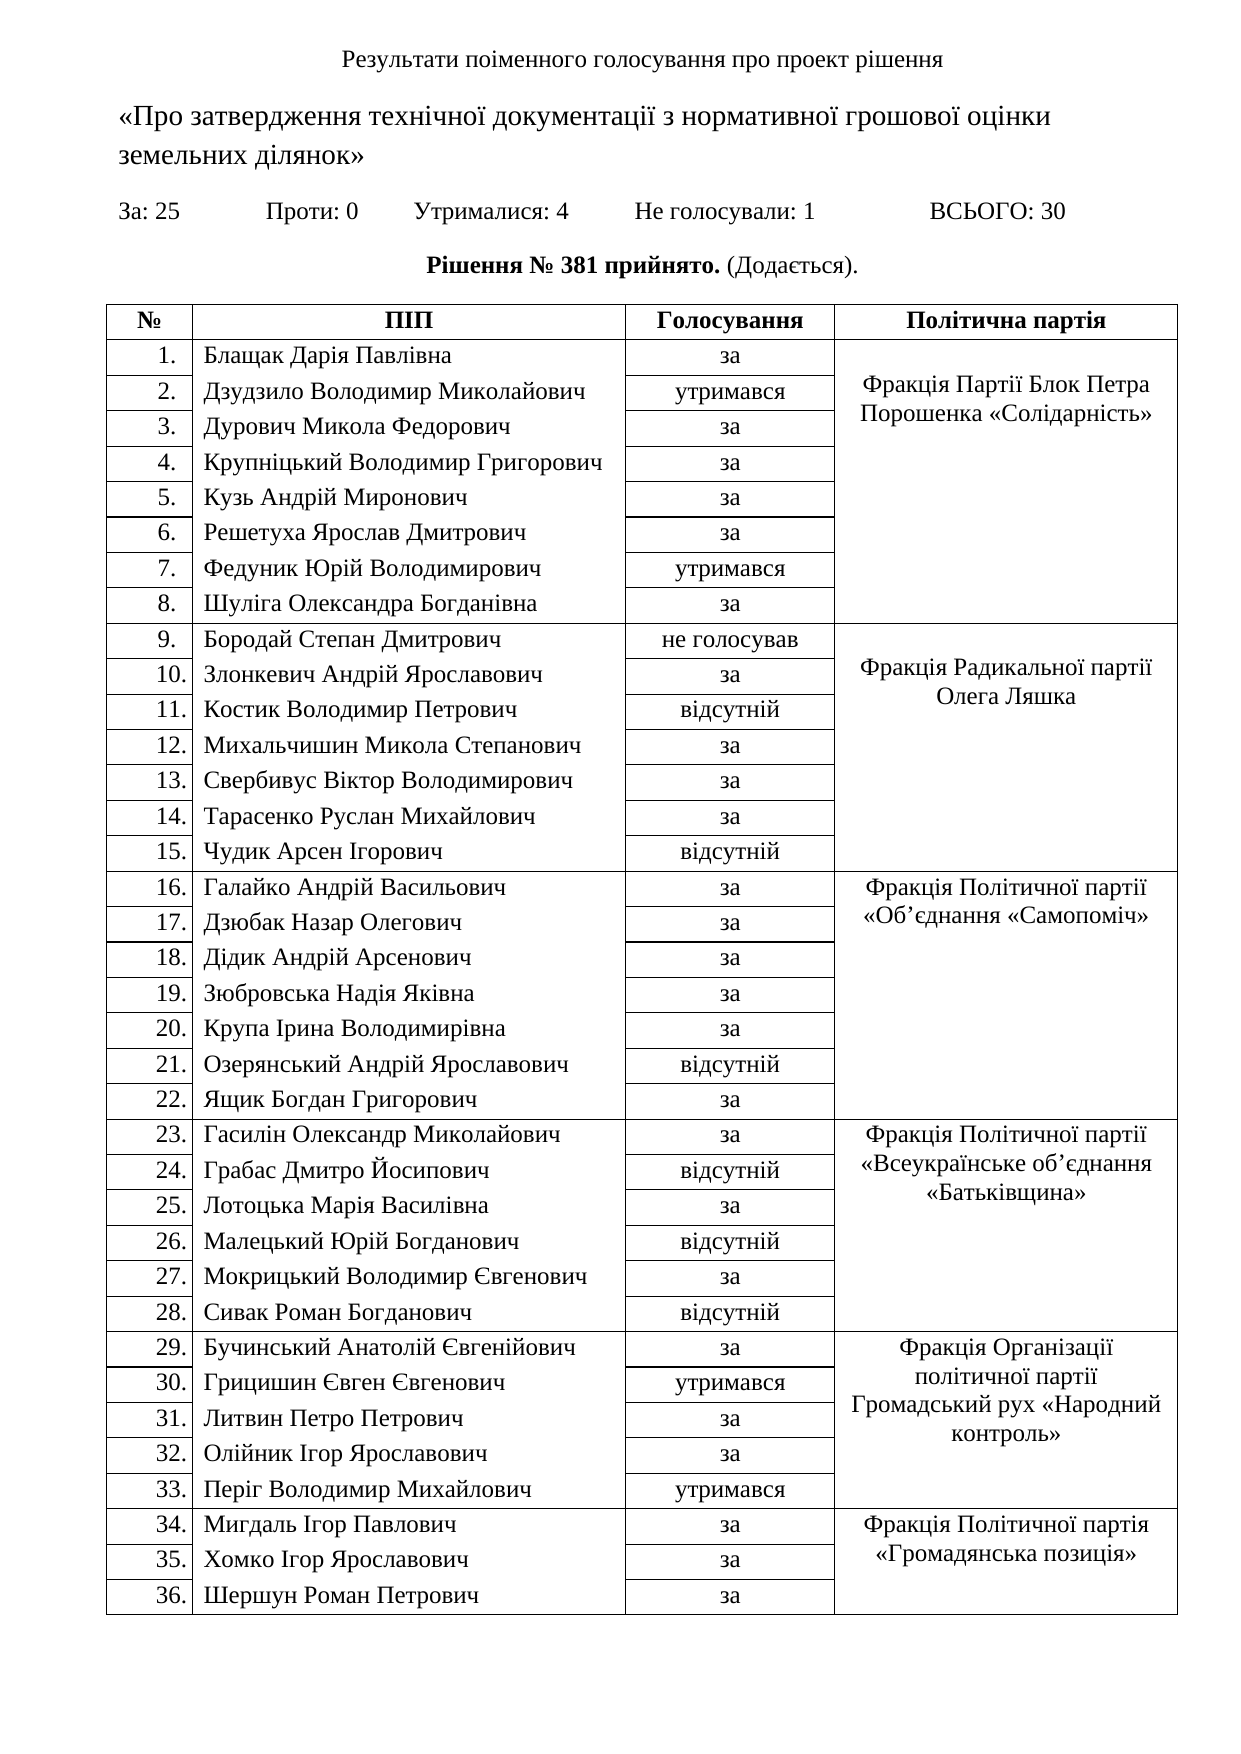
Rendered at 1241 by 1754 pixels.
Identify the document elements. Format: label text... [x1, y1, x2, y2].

table_cell [107, 1013, 192, 1048]
table_cell [107, 1190, 192, 1225]
table_cell за [626, 447, 834, 481]
table_cell Решетуха Ярослав Дмитрович [193, 516, 625, 552]
table_cell за [626, 1545, 834, 1579]
table_cell за [626, 1084, 834, 1118]
table_cell [107, 978, 192, 1012]
table_header ПІП [193, 305, 625, 339]
table_cell Шуліга Олександра Богданівна [193, 587, 625, 623]
table_cell Фракція Партії Блок Петра Порошенка «Солідарність» [835, 340, 1177, 623]
table_cell [107, 340, 192, 375]
table_cell Олійник Ігор Ярославович [193, 1437, 625, 1473]
table_cell Крупніцький Володимир Григорович [193, 446, 625, 481]
table_cell [107, 553, 192, 587]
text Результати поіменного голосування про проект рішення [118, 44, 1167, 73]
table_cell за [626, 518, 834, 552]
table_cell [107, 411, 192, 446]
table_cell за [626, 1403, 834, 1437]
table_cell Крупа Ірина Володимирівна [193, 1012, 625, 1048]
table_cell [107, 447, 192, 481]
table_cell [107, 1545, 192, 1579]
table_cell за [626, 1332, 834, 1366]
table_cell за [626, 482, 834, 516]
table_cell Фракція Організації політичної партії Громадський рух «Народний контроль» [835, 1332, 1177, 1508]
table_cell утримався [626, 1474, 834, 1508]
table_cell Фракція Радикальної партії Олега Ляшка [835, 624, 1177, 871]
table_cell [107, 1084, 192, 1118]
table_cell Фракція Політичної партія «Громадянська позиція» [835, 1509, 1177, 1614]
table_cell Гасилін Олександр Миколайович [193, 1120, 625, 1154]
table_cell [107, 1438, 192, 1473]
table_cell Фракція Політичної партії «Об’єднання «Самопоміч» [835, 872, 1177, 1118]
table_cell [107, 659, 192, 693]
table_cell Зюбровська Надія Яківна [193, 977, 625, 1012]
table_cell Кузь Андрій Миронович [193, 481, 625, 516]
table_cell [107, 907, 192, 941]
table_cell [107, 1403, 192, 1437]
table_cell Грицишин Євген Євгенович [193, 1366, 625, 1402]
table_cell [107, 730, 192, 764]
table_cell Озерянський Андрій Ярославович [193, 1048, 625, 1083]
table_cell [107, 1509, 192, 1543]
table_cell [107, 1226, 192, 1260]
table_cell Ящик Богдан Григорович [193, 1083, 625, 1118]
table_cell за [626, 765, 834, 800]
table_cell за [626, 659, 834, 693]
table_cell Шершун Роман Петрович [193, 1579, 625, 1614]
table_cell Чудик Арсен Ігорович [193, 835, 625, 871]
table_cell [107, 1155, 192, 1189]
table_cell [107, 1261, 192, 1296]
table_cell за [626, 1261, 834, 1296]
table_cell [107, 588, 192, 623]
table_cell Фракція Політичної партії «Всеукраїнське об’єднання «Батьківщина» [835, 1120, 1177, 1331]
table_cell [107, 624, 192, 658]
table_cell [107, 1580, 192, 1614]
table_cell [107, 695, 192, 729]
table_cell за [626, 1580, 834, 1614]
table_cell за [626, 588, 834, 623]
table_cell відсутній [626, 1049, 834, 1083]
table_cell [107, 1368, 192, 1402]
table_cell [107, 482, 192, 516]
table_cell [107, 765, 192, 800]
table_cell за [626, 1013, 834, 1048]
table_cell [107, 376, 192, 410]
table_cell Дідик Андрій Арсенович [193, 941, 625, 977]
table_cell [107, 518, 192, 552]
text Рішення № 381 прийнято. (Додається). [118, 250, 1167, 279]
table_cell утримався [626, 553, 834, 587]
table_cell Бородай Степан Дмитрович [193, 624, 625, 658]
table_cell відсутній [626, 836, 834, 871]
table_cell за [626, 1509, 834, 1543]
table_cell Сивак Роман Богданович [193, 1296, 625, 1331]
table_cell Хомко Ігор Ярославович [193, 1544, 625, 1579]
table_cell не голосував [626, 624, 834, 658]
table_cell Бучинський Анатолій Євгенійович [193, 1332, 625, 1366]
table_cell за [626, 730, 834, 764]
table_cell за [626, 1120, 834, 1154]
table_cell Дурович Микола Федорович [193, 410, 625, 446]
table_header № [107, 305, 192, 339]
text За: 25 Проти: 0 Утрималися: 4 Не голосували: 1 ВСЬОГО: 30 [118, 196, 1167, 225]
text «Про затвердження технічної документації з нормативної грошової оцінки земельних ділянок» [118, 98, 1167, 170]
table_cell Дзюбак Назар Олегович [193, 906, 625, 941]
table_cell Свербивус Віктор Володимирович [193, 764, 625, 800]
table_cell [107, 1120, 192, 1154]
table_cell Грабас Дмитро Йосипович [193, 1154, 625, 1189]
table_cell Тарасенко Руслан Михайлович [193, 800, 625, 835]
table_cell Мигдаль Ігор Павлович [193, 1509, 625, 1543]
table_cell [107, 1332, 192, 1366]
table_cell Галайко Андрій Васильович [193, 872, 625, 906]
table_cell за [626, 411, 834, 446]
table_cell Лотоцька Марія Василівна [193, 1189, 625, 1225]
table_cell відсутній [626, 1226, 834, 1260]
table_cell [107, 836, 192, 871]
table_cell Литвин Петро Петрович [193, 1402, 625, 1437]
table_cell [107, 943, 192, 977]
table_cell утримався [626, 1368, 834, 1402]
table_cell Періг Володимир Михайлович [193, 1473, 625, 1508]
table_cell Блащак Дарія Павлівна [193, 340, 625, 375]
table_cell [107, 1049, 192, 1083]
table_cell за [626, 907, 834, 941]
table_cell відсутній [626, 695, 834, 729]
table_cell за [626, 801, 834, 835]
table_cell Злонкевич Андрій Ярославович [193, 658, 625, 693]
table_cell за [626, 872, 834, 906]
table_cell Костик Володимир Петрович [193, 694, 625, 729]
table_cell Дзудзило Володимир Миколайович [193, 375, 625, 410]
table_cell утримався [626, 376, 834, 410]
table_cell [107, 801, 192, 835]
table_cell відсутній [626, 1155, 834, 1189]
table_cell Мокрицький Володимир Євгенович [193, 1260, 625, 1296]
table_cell Михальчишин Микола Степанович [193, 729, 625, 764]
table_cell за [626, 1190, 834, 1225]
table_cell [107, 1474, 192, 1508]
table_cell за [626, 340, 834, 375]
table_cell [107, 1297, 192, 1331]
table_cell Федуник Юрій Володимирович [193, 552, 625, 587]
table_cell за [626, 943, 834, 977]
table_cell за [626, 978, 834, 1012]
table_cell за [626, 1438, 834, 1473]
table_cell відсутній [626, 1297, 834, 1331]
table_header Голосування [626, 305, 834, 339]
table_cell Малецький Юрій Богданович [193, 1225, 625, 1260]
table_header Політична партія [835, 305, 1177, 339]
table_cell [107, 872, 192, 906]
